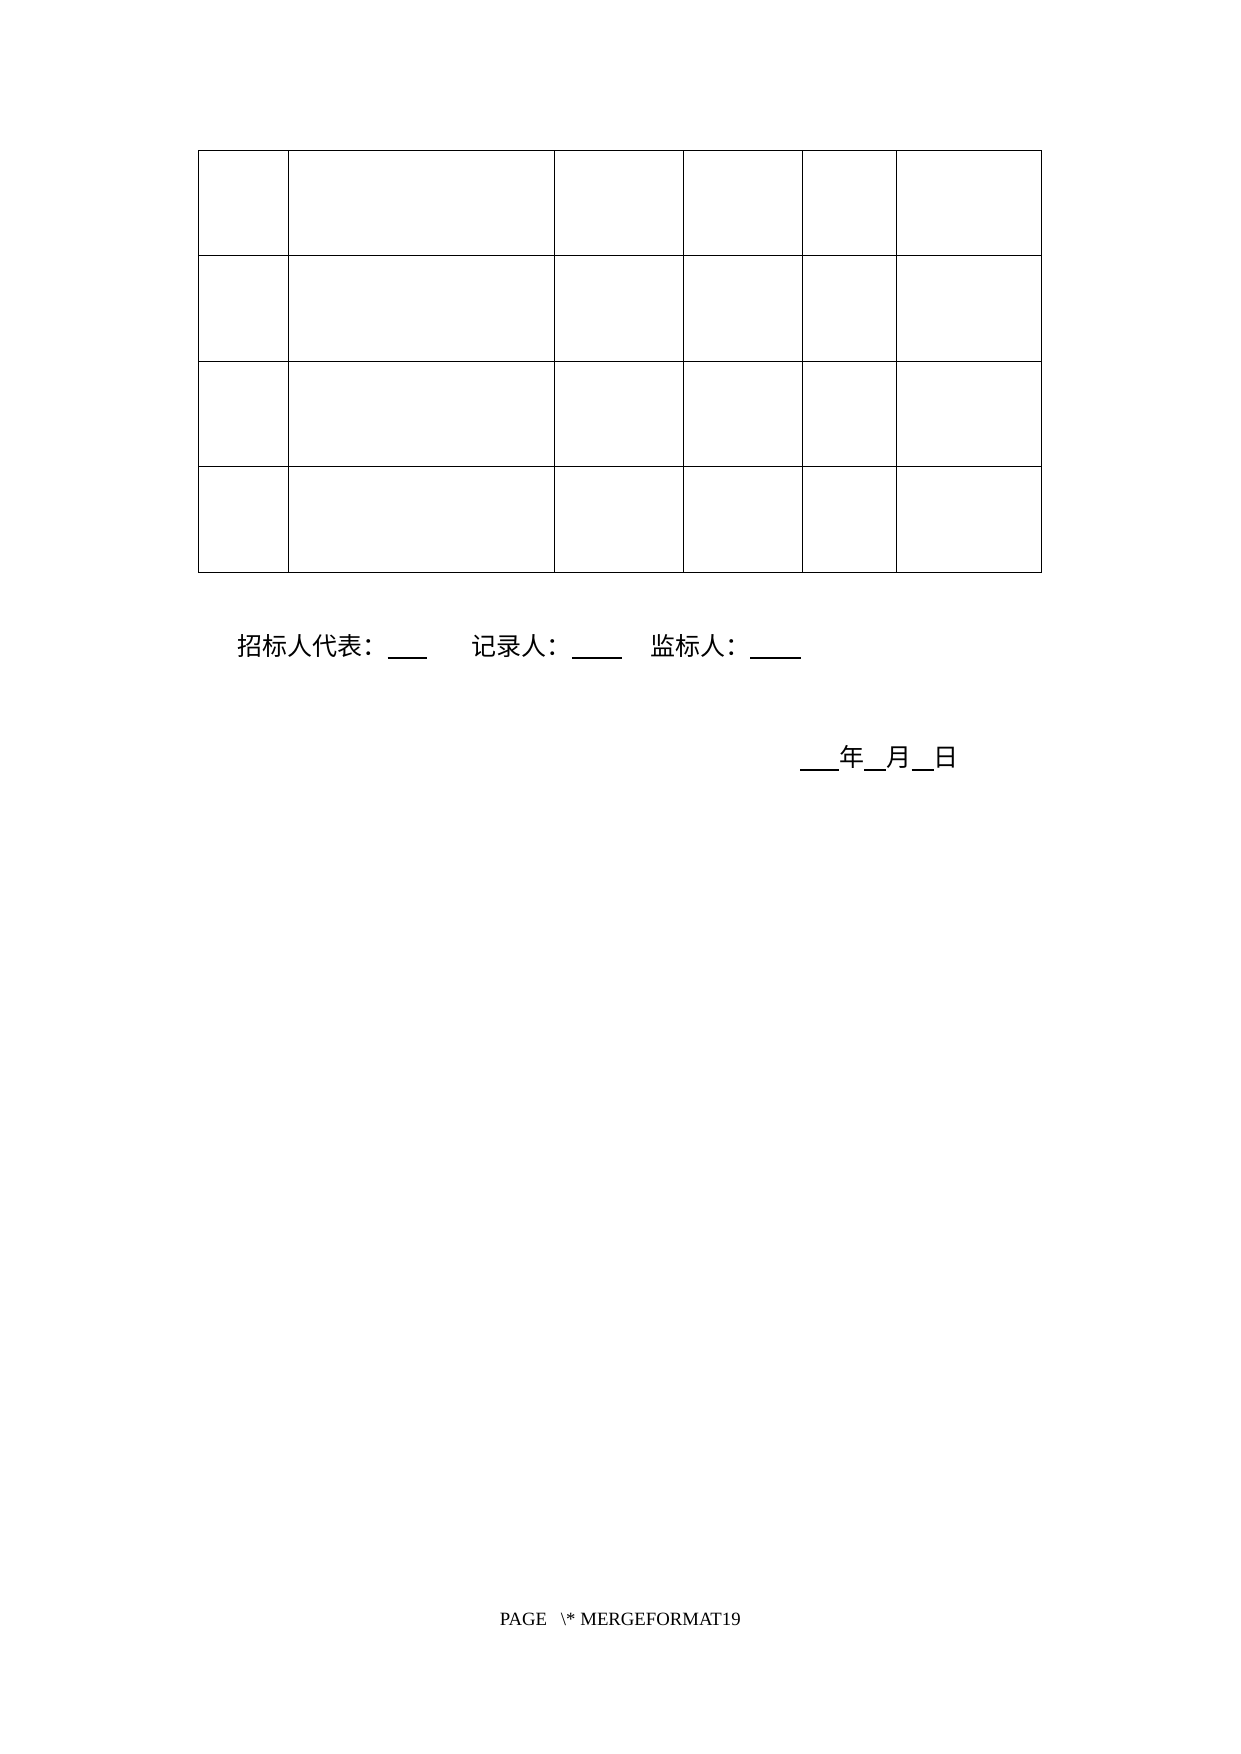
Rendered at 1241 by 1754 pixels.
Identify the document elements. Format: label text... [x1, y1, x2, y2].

table_cell [555, 467, 683, 572]
table_cell [555, 151, 683, 255]
table_cell [289, 362, 554, 466]
table_cell [199, 362, 288, 466]
table_cell [803, 467, 896, 572]
table_cell [555, 256, 683, 361]
table_cell [803, 256, 896, 361]
table_cell [684, 256, 802, 361]
table_cell [803, 151, 896, 255]
table_cell [897, 151, 1041, 255]
table_cell [897, 467, 1041, 572]
table_cell [199, 467, 288, 572]
text 年 月 日 [187, 723, 1053, 788]
table_cell [199, 256, 288, 361]
table_cell [684, 362, 802, 466]
table_cell [803, 362, 896, 466]
table_cell [555, 362, 683, 466]
text 招标人代表： 记录人： 监标人： [187, 612, 1053, 677]
table_cell [684, 151, 802, 255]
table_cell [289, 151, 554, 255]
table_cell [897, 256, 1041, 361]
table_cell [289, 256, 554, 361]
table_cell [289, 467, 554, 572]
table_cell [897, 362, 1041, 466]
table_cell [684, 467, 802, 572]
table_cell [199, 151, 288, 255]
